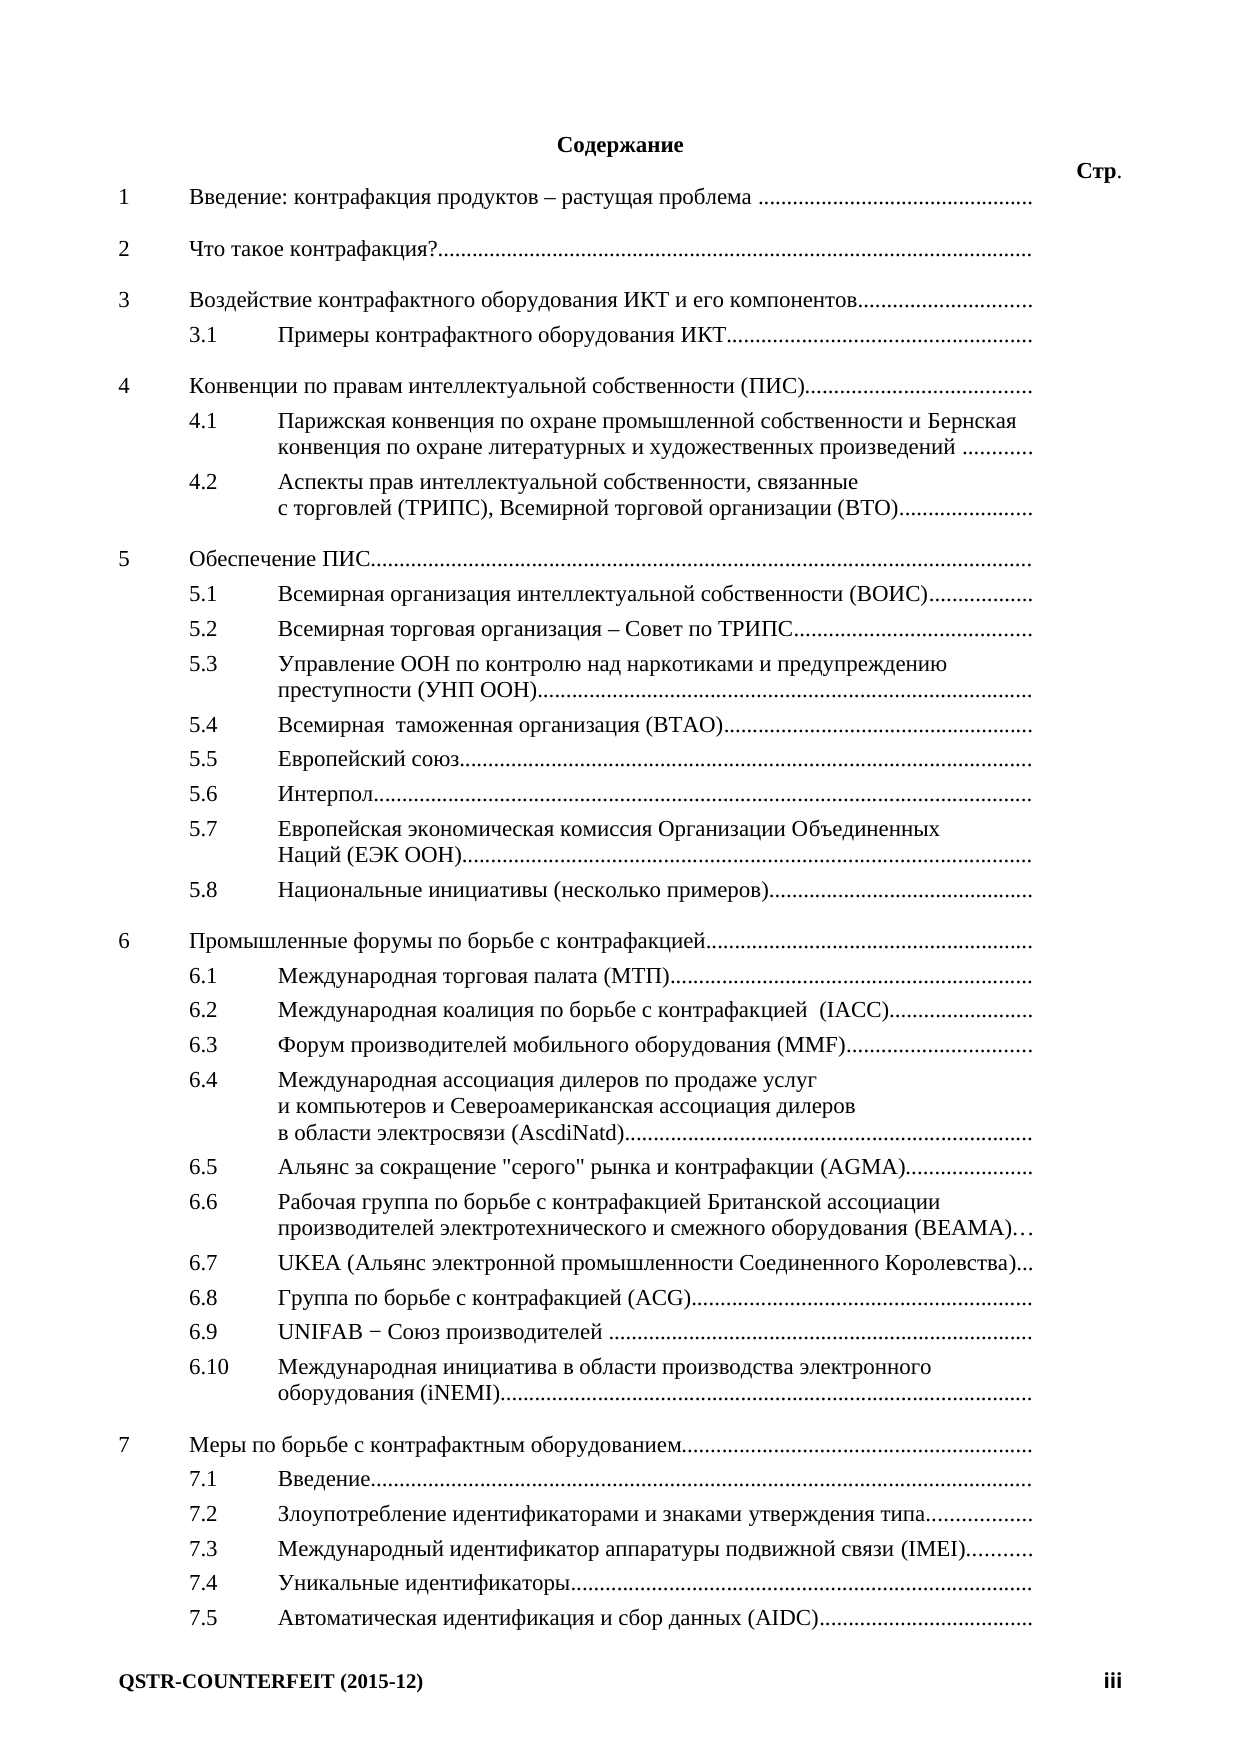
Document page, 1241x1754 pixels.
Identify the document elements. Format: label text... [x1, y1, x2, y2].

text Содержание [118, 131, 1122, 157]
